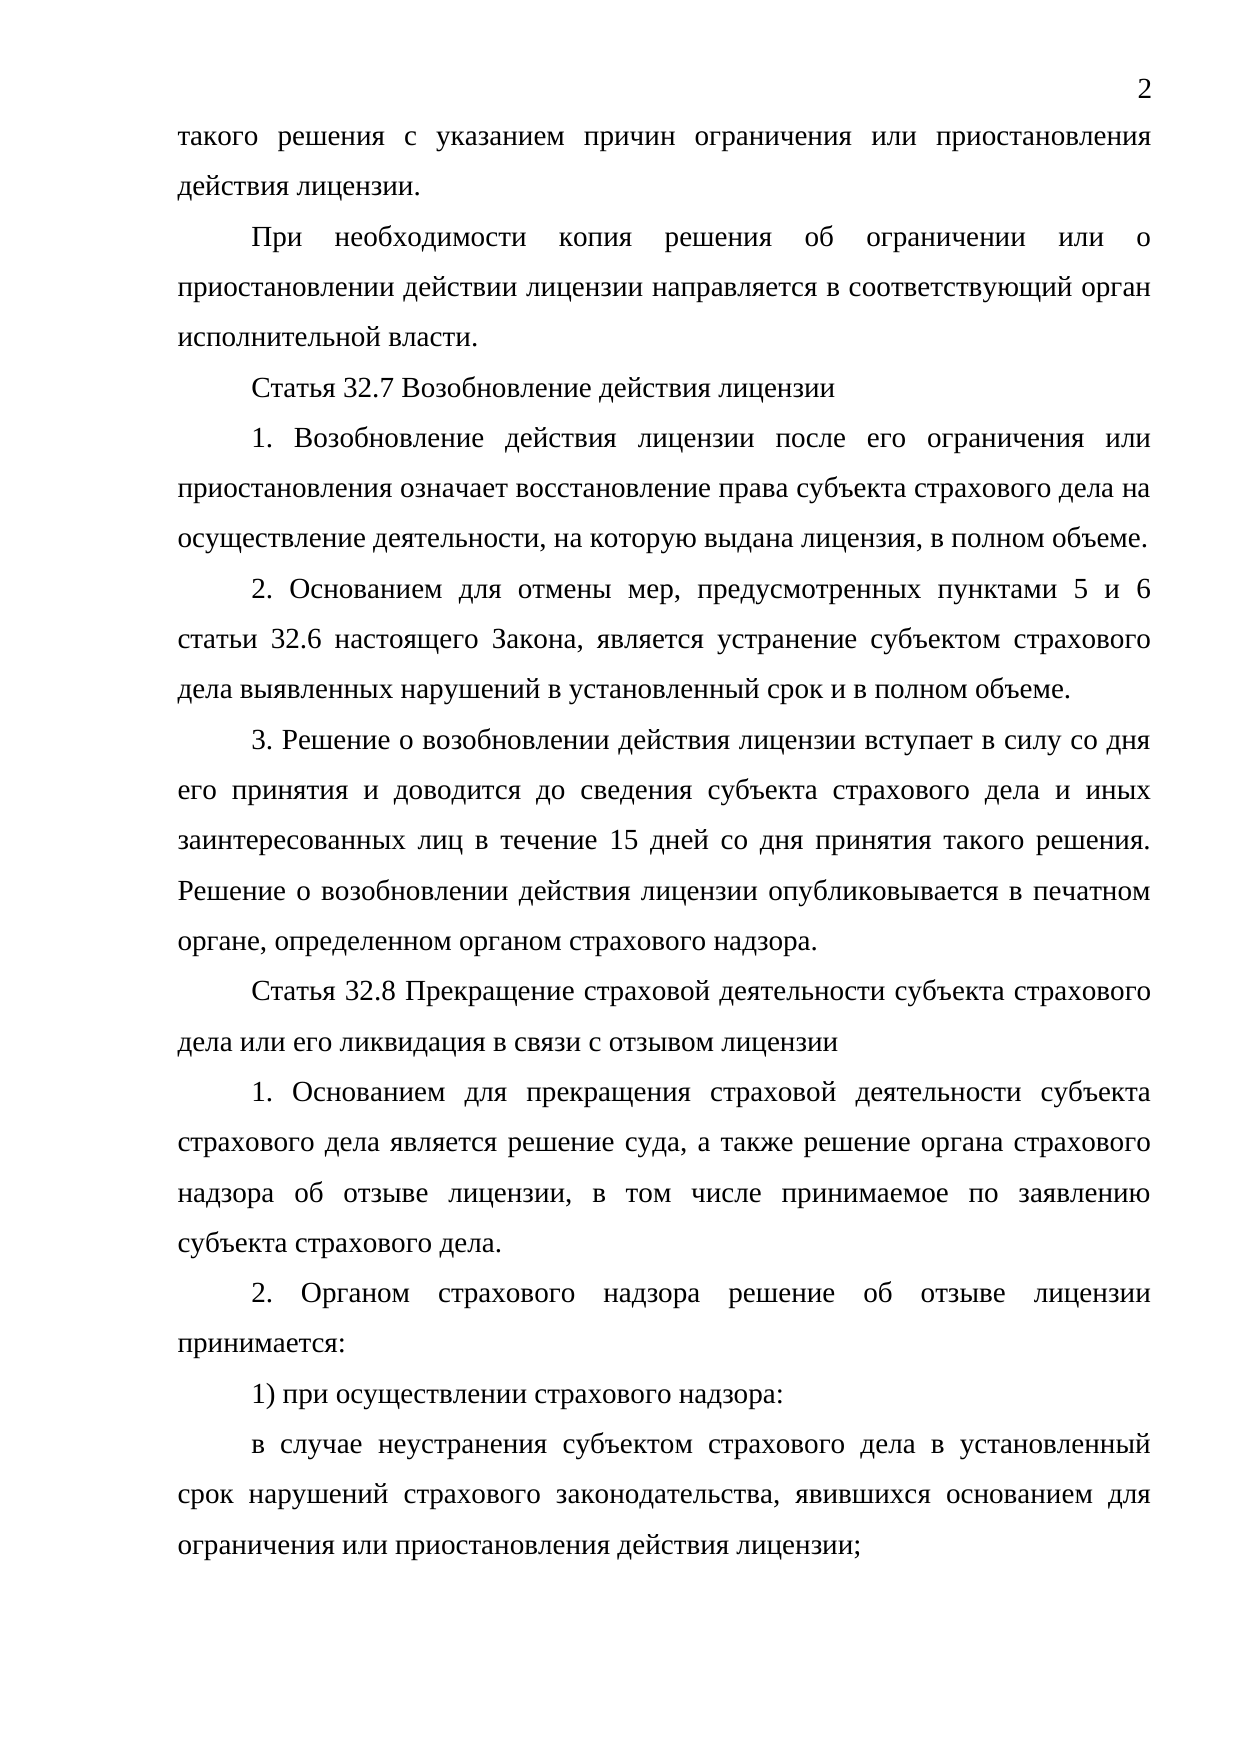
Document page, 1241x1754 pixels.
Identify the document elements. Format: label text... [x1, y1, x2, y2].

text 1. Основанием для прекращения страховой деятельности субъекта страхового дела является решение суда, а также решение органа страхового надзора об отзыве лицензии, в том числе принимаемое по заявлению субъекта страхового дела. [177, 1074, 1152, 1258]
text Статья 32.7 Возобновление действия лицензии [177, 370, 1152, 403]
text 1. Возобновление действия лицензии после его ограничения или приостановления означает восстановление права субъекта страхового дела на осуществление деятельности, на которую выдана лицензия, в полном объеме. [177, 420, 1152, 554]
text 2. Основанием для отмены мер, предусмотренных пунктами 5 и 6 статьи 32.6 настоящего Закона, является устранение субъектом страхового дела выявленных нарушений в установленный срок и в полном объеме. [177, 571, 1152, 705]
text Статья 32.8 Прекращение страховой деятельности субъекта страхового дела или его ликвидация в связи с отзывом лицензии [177, 973, 1152, 1057]
text в случае неустранения субъектом страхового дела в установленный срок нарушений страхового законодательства, явившихся основанием для ограничения или приостановления действия лицензии; [177, 1426, 1152, 1560]
text 1) при осуществлении страхового надзора: [177, 1376, 1152, 1409]
text 2. Органом страхового надзора решение об отзыве лицензии принимается: [177, 1275, 1152, 1359]
text 3. Решение о возобновлении действия лицензии вступает в силу со дня его принятия и доводится до сведения субъекта страхового дела и иных заинтересованных лиц в течение 15 дней со дня принятия такого решения. Решение о возобновлении действия лицензии опубликовывается в печатном органе, определенном органом страхового надзора. [177, 722, 1152, 957]
text При необходимости копия решения об ограничении или о приостановлении действии лицензии направляется в соответствующий орган исполнительной власти. [177, 219, 1152, 353]
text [177, 118, 1152, 202]
